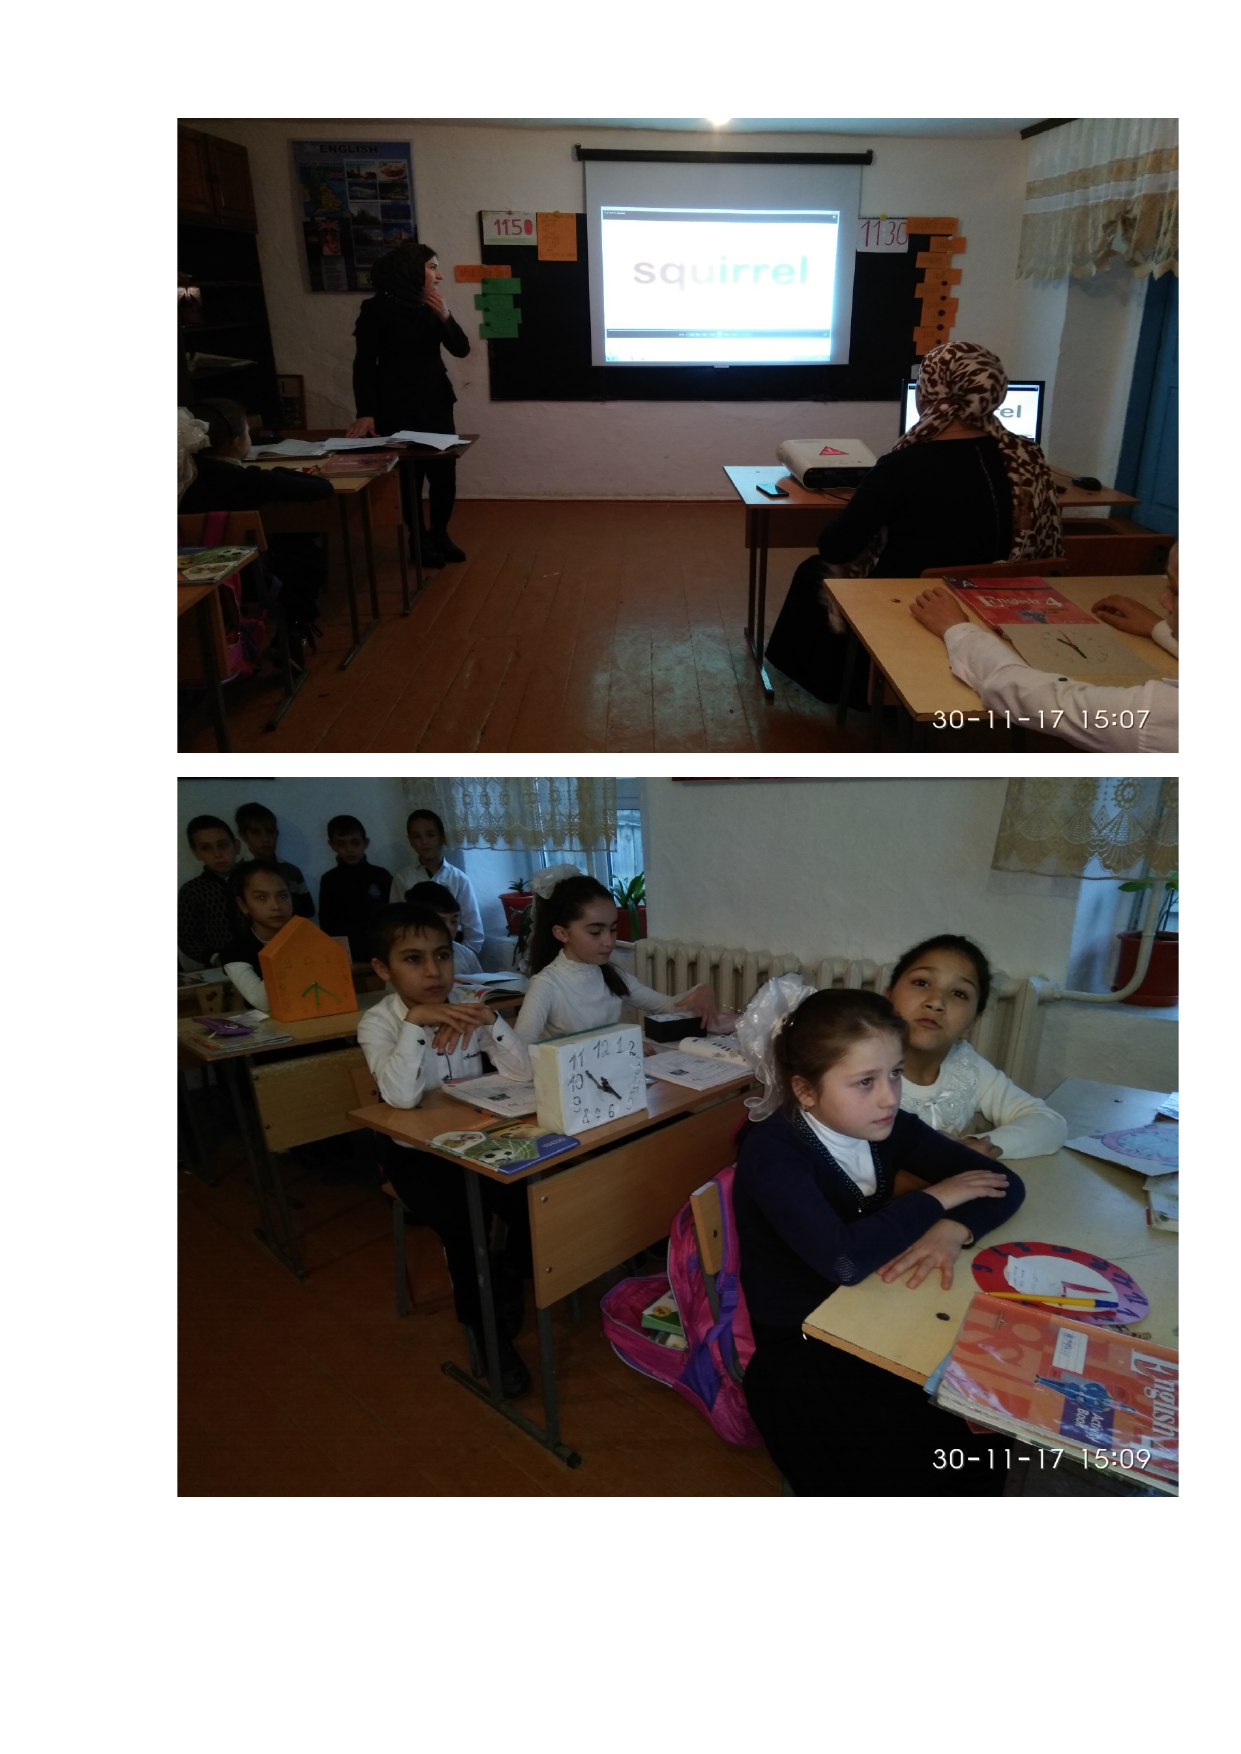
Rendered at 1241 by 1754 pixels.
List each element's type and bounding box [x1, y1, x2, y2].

picture [177, 777, 1179, 1497]
picture [177, 118, 1179, 753]
